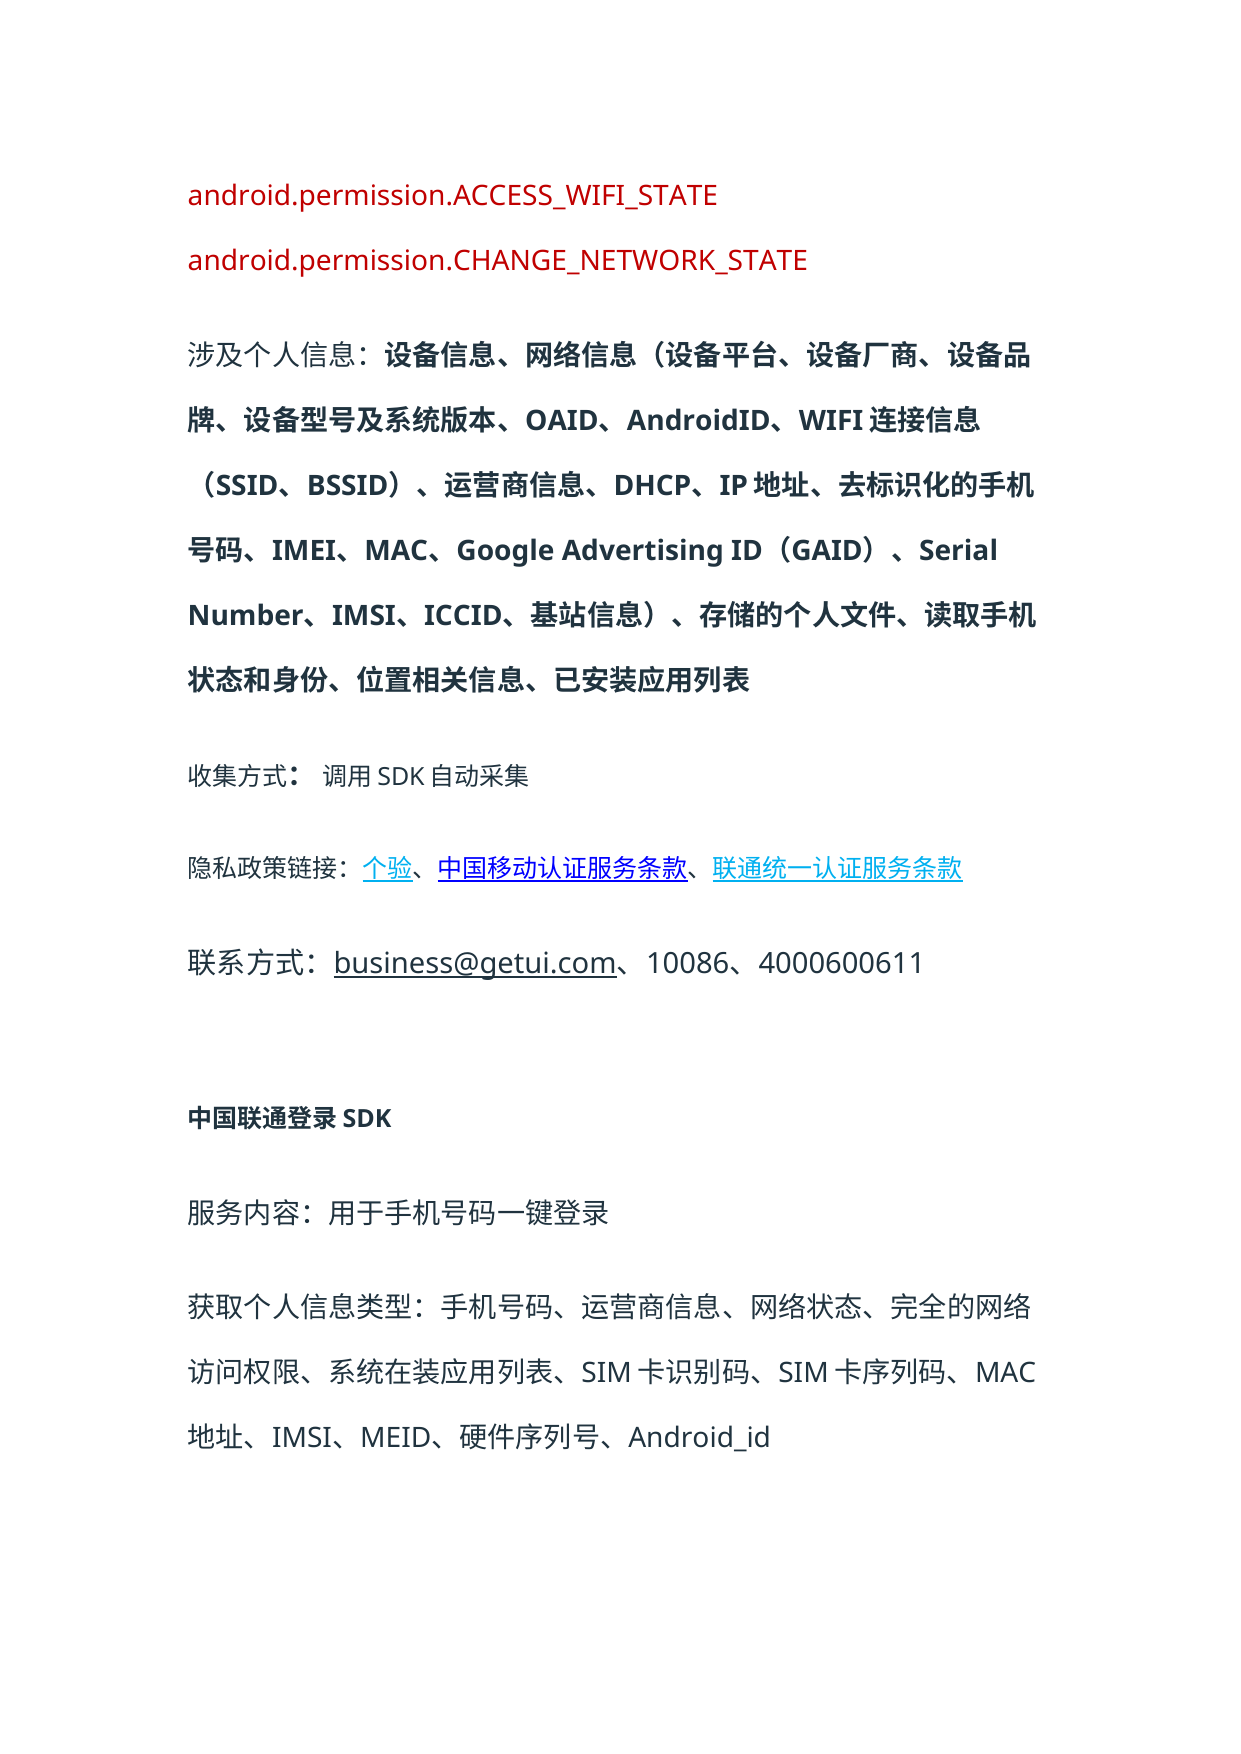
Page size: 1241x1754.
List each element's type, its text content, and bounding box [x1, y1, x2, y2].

text 中国联通登录SDK [187, 1084, 1053, 1149]
text 收集方式： 调用SDK自动采集 [187, 740, 1053, 805]
text 隐私政策链接：个验、中国移动认证服务条款、联通统一认证服务条款 [187, 834, 1053, 899]
text 服务内容：用于手机号码一键登录 [187, 1179, 1053, 1244]
text 涉及个人信息：设备信息、网络信息（设备平台、设备厂商、设备品牌、设备型号及系统版本、OAID、AndroidID、WIFI连接信息（SSID、BSSID）、运营商信息、DHCP、IP地址、去标识化的手机号码、IMEI、MAC、Google Advertising ID（GAID）、Serial Number、IMSI、ICCID、基站信息）、存储的个人文件、读取手机状态和身份、位置相关信息、已安装应用列表 [187, 321, 1053, 711]
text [187, 162, 1053, 292]
text 联系方式：business@getui.com、10086、4000600611 [187, 929, 1053, 994]
text 获取个人信息类型：手机号码、运营商信息、网络状态、完全的网络访问权限、系统在装应用列表、SIM卡识别码、SIM卡序列码、MAC地址、IMSI、MEID、硬件序列号、Android_id [187, 1273, 1053, 1468]
